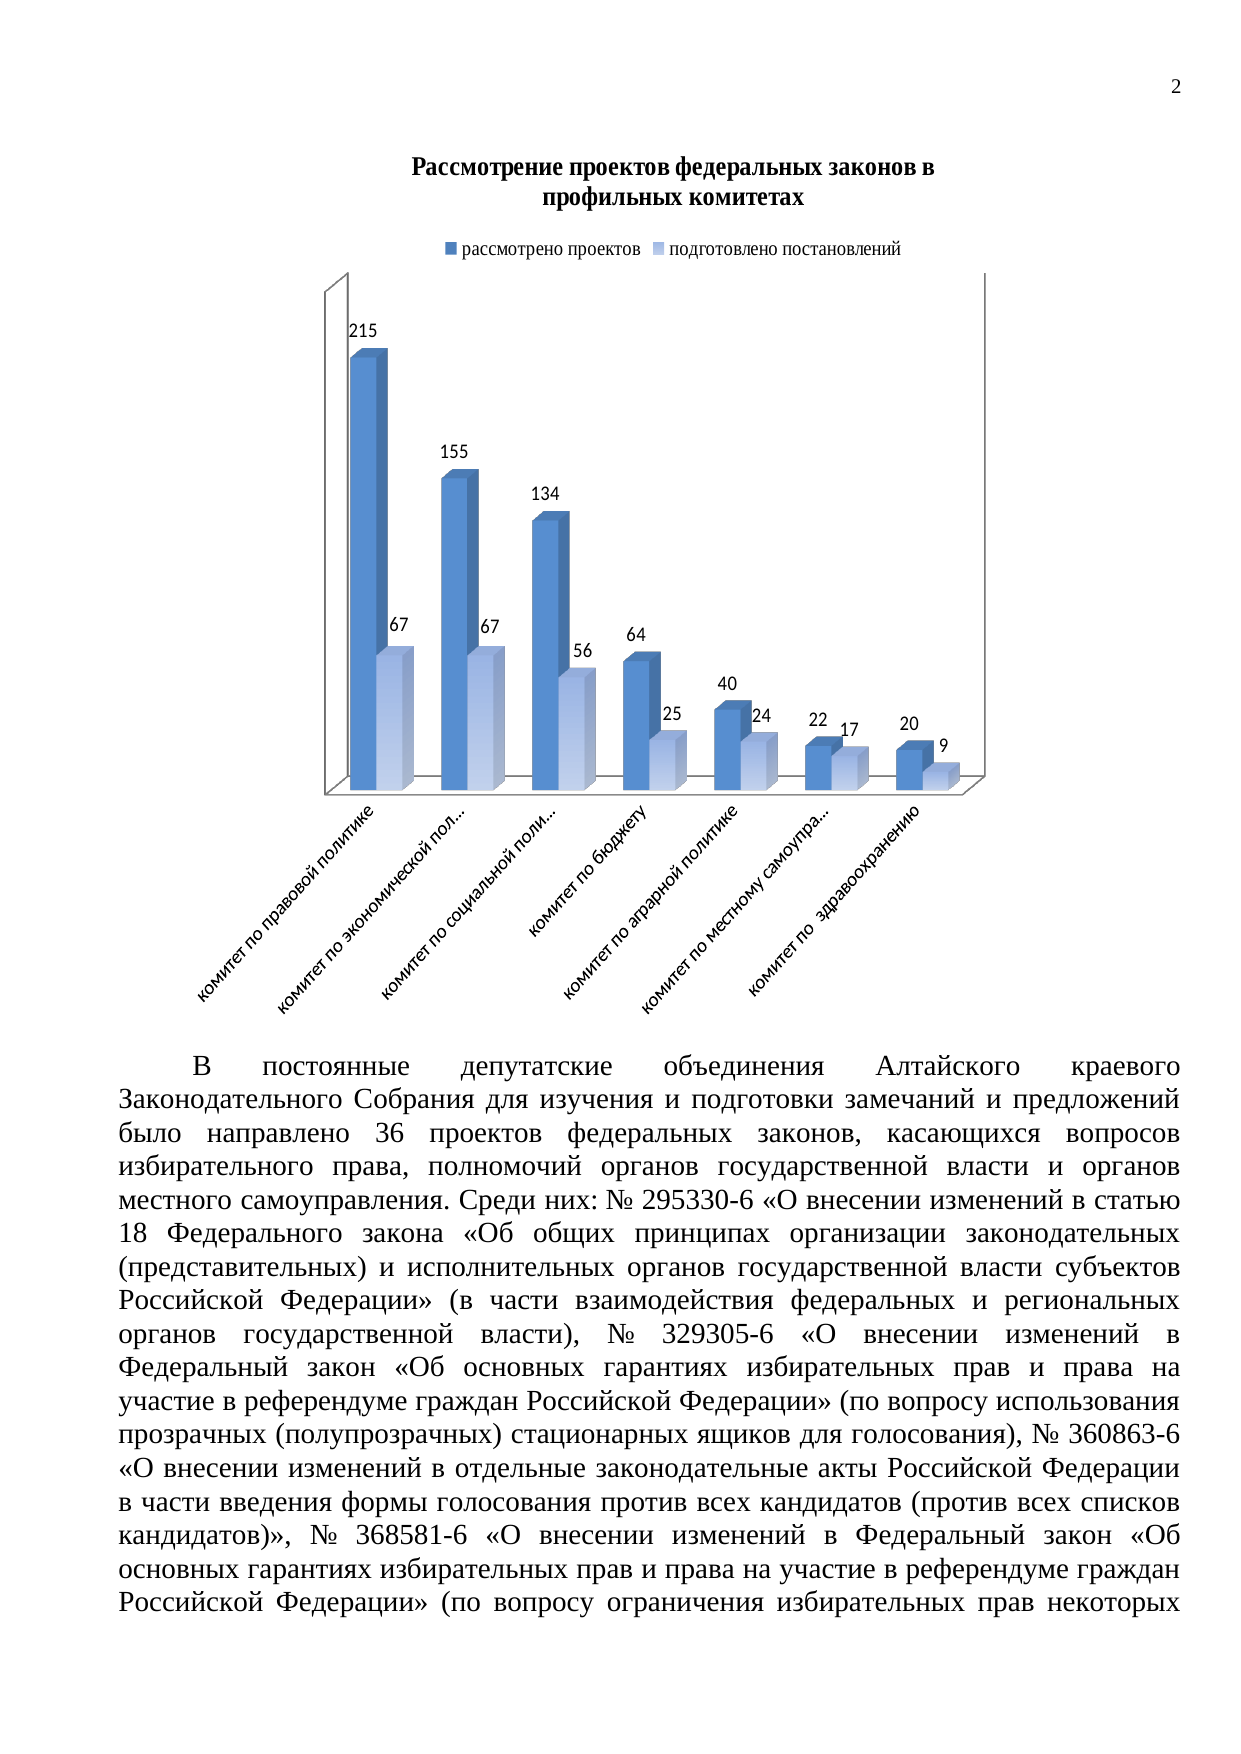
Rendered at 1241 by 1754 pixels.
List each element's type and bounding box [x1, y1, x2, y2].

text [118, 1048, 1181, 1618]
